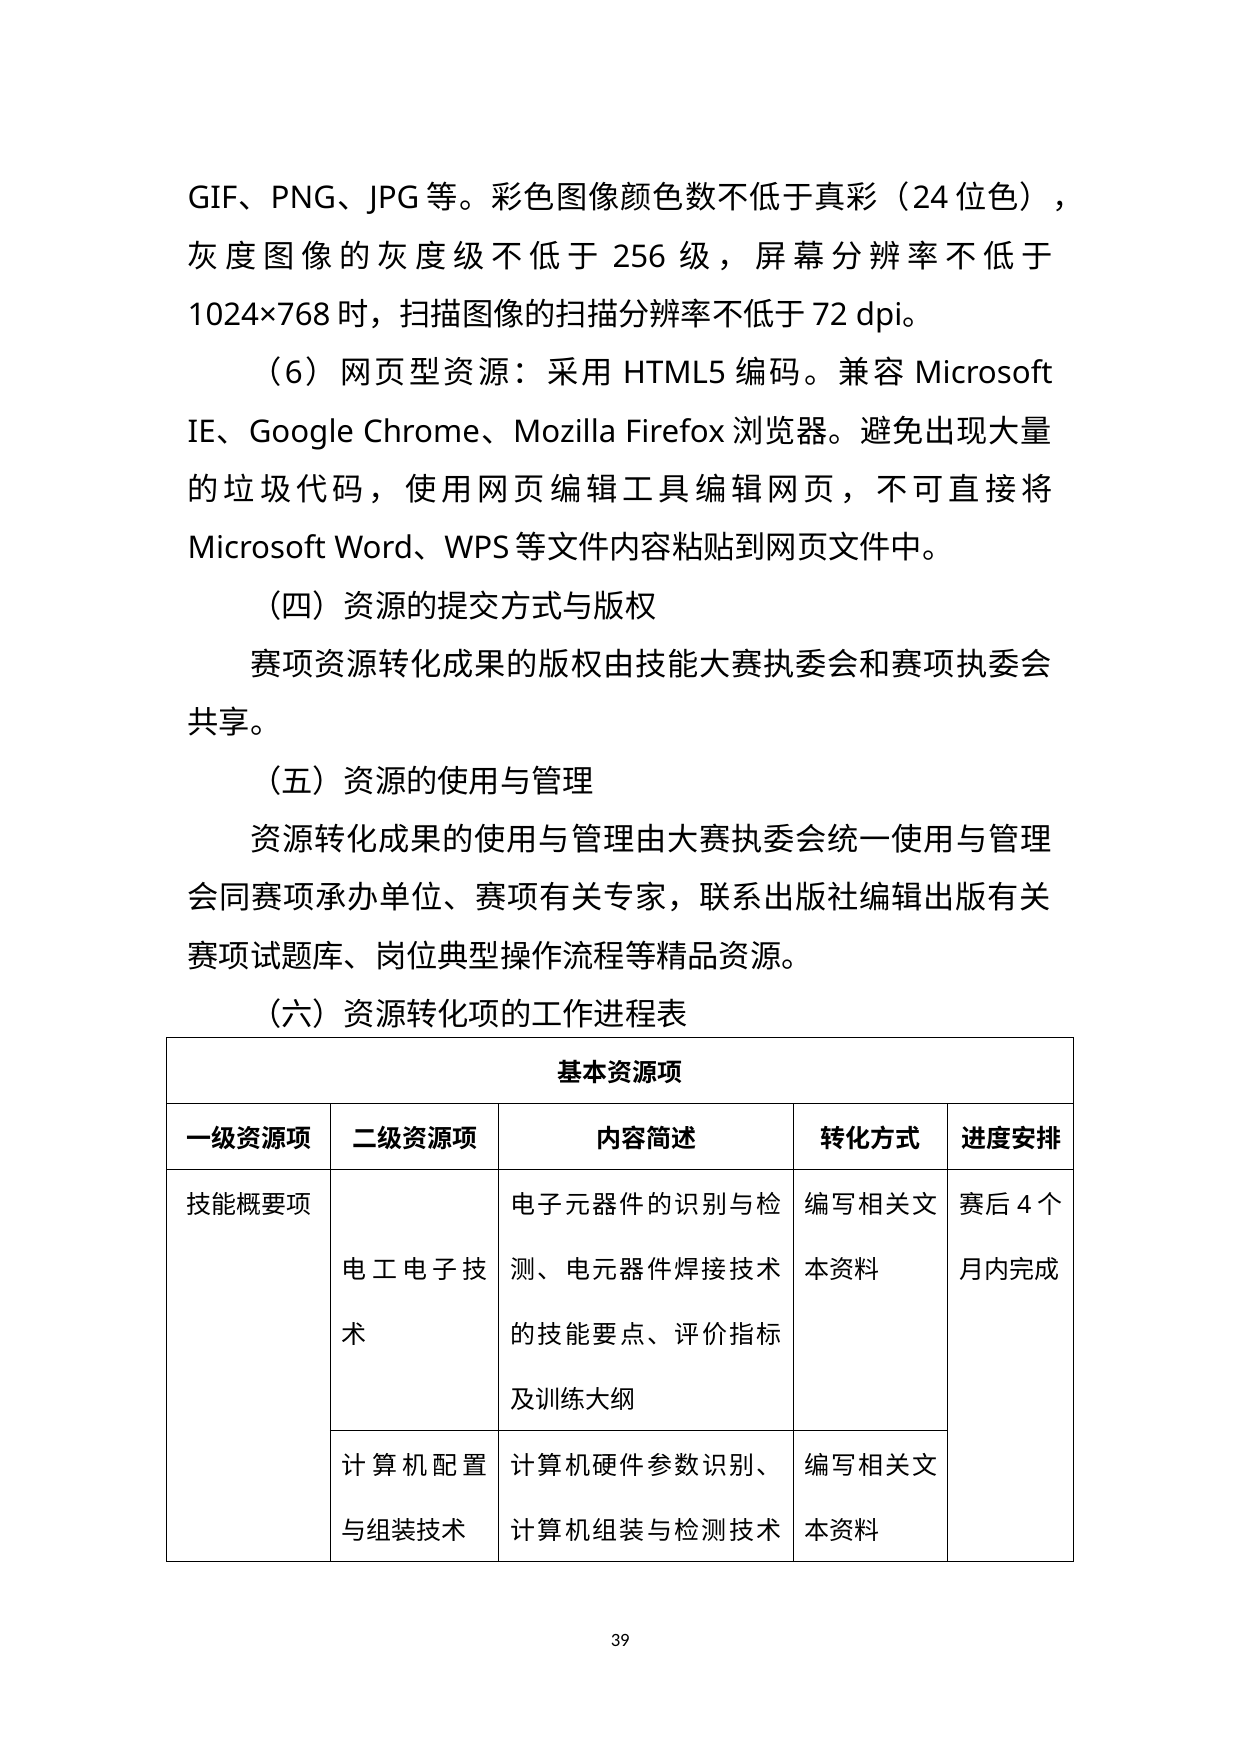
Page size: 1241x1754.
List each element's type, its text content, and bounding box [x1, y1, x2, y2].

text （6）网页型资源：采用HTML5编码。兼容Microsoft IE、Google Chrome、Mozilla Firefox浏览器。避免出现大量的垃圾代码，使用网页编辑工具编辑网页，不可直接将Microsoft Word、WPS等文件内容粘贴到网页文件中。 [187, 337, 1053, 570]
table_cell 进度安排 [948, 1104, 1073, 1169]
text （四）资源的提交方式与版权 [187, 570, 1053, 629]
table_cell 内容简述 [499, 1104, 793, 1169]
table_cell 计算机配置与组装技术 [331, 1431, 498, 1561]
table_cell 技能概要项 [167, 1170, 330, 1561]
table_cell 二级资源项 [331, 1104, 498, 1169]
table_cell 电工电子技术 [331, 1170, 498, 1430]
table_cell 电子元器件的识别与检测、电元器件焊接技术的技能要点、评价指标及训练大纲 [499, 1170, 793, 1430]
text （六）资源转化项的工作进程表 [187, 979, 1053, 1037]
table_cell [499, 1431, 793, 1561]
text （五）资源的使用与管理 [187, 745, 1053, 804]
text 赛项资源转化成果的版权由技能大赛执委会和赛项执委会共享。 [187, 629, 1053, 745]
table_cell 赛后4个月内完成 [948, 1170, 1073, 1561]
table_header 基本资源项 [167, 1038, 1073, 1103]
table_cell 转化方式 [794, 1104, 947, 1169]
table_cell 编写相关文本资料 [794, 1431, 947, 1561]
table_cell 一级资源项 [167, 1104, 330, 1169]
text 资源转化成果的使用与管理由大赛执委会统一使用与管理，会同赛项承办单位、赛项有关专家，联系出版社编辑出版有关赛项试题库、岗位典型操作流程等精品资源。 [187, 804, 1053, 979]
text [187, 162, 1053, 337]
table_cell 编写相关文本资料 [794, 1170, 947, 1430]
